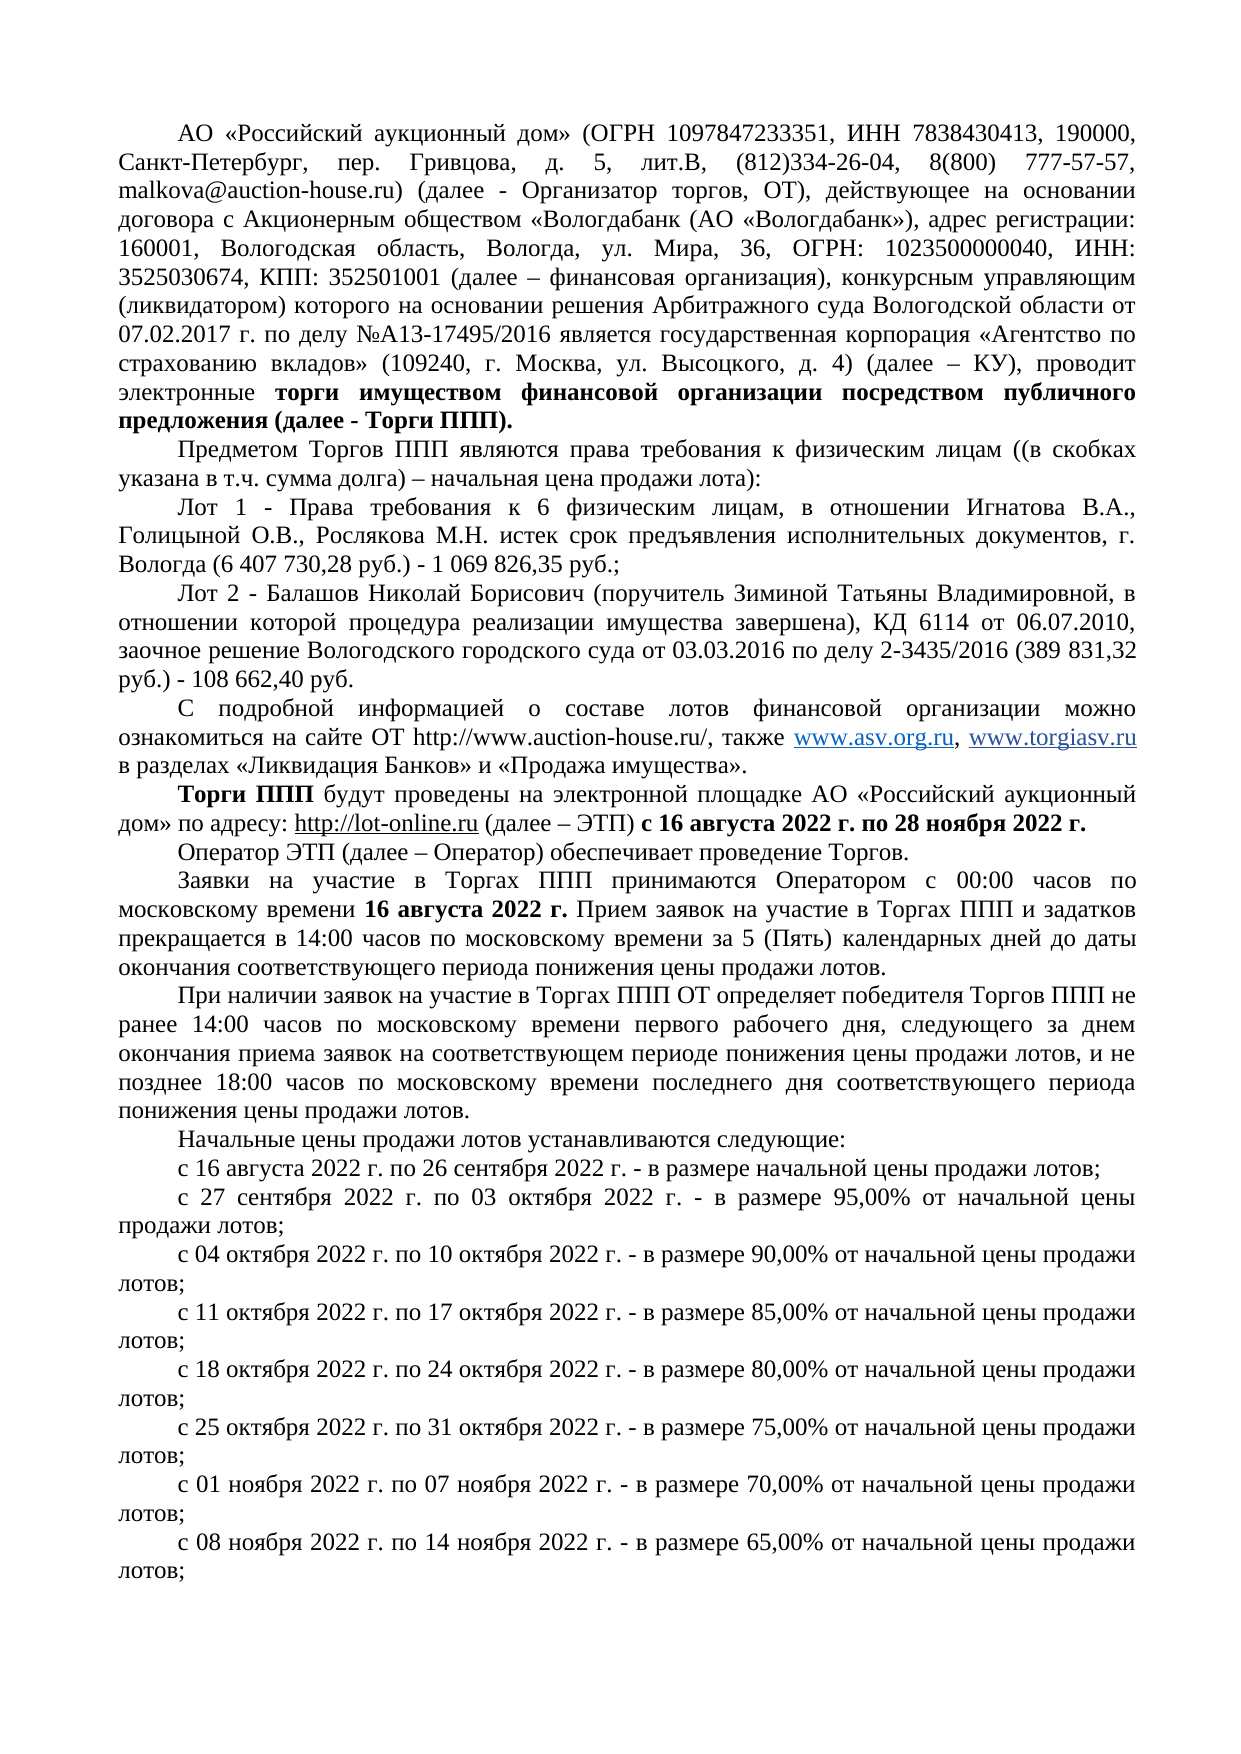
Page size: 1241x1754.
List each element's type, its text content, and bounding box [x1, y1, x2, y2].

text Начальные цены продажи лотов устанавливаются следующие: [118, 1124, 1137, 1153]
text Торги ППП будут проведены на электронной площадке АО «Российский аукционный дом» по адресу: http://lot-online.ru (далее – ЭТП) с 16 августа 2022 г. по 28 ноября 2022 г. [118, 779, 1137, 837]
text Лот 2 - Балашов Николай Борисович (поручитель Зиминой Татьяны Владимировной, в отношении которой процедура реализации имущества завершена), КД 6114 от 06.07.2010, заочное решение Вологодского городского суда от 03.03.2016 по делу 2-3435/2016 (389 831,32 руб.) - 108 662,40 руб. [118, 578, 1137, 693]
text с 08 ноября 2022 г. по 14 ноября 2022 г. - в размере 65,00% от начальной цены продажи лотов; [118, 1527, 1137, 1584]
text с 25 октября 2022 г. по 31 октября 2022 г. - в размере 75,00% от начальной цены продажи лотов; [118, 1412, 1137, 1469]
text Лот 1 - Права требования к 6 физическим лицам, в отношении Игнатова В.А., Голицыной О.В., Рослякова М.Н. истек срок предъявления исполнительных документов, г. Вологда (6 407 730,28 руб.) - 1 069 826,35 руб.; [118, 492, 1137, 578]
text Оператор ЭТП (далее – Оператор) обеспечивает проведение Торгов. [118, 837, 1137, 866]
text с 18 октября 2022 г. по 24 октября 2022 г. - в размере 80,00% от начальной цены продажи лотов; [118, 1354, 1137, 1412]
text Заявки на участие в Торгах ППП принимаются Оператором с 00:00 часов по московскому времени 16 августа 2022 г. Прием заявок на участие в Торгах ППП и задатков прекращается в 14:00 часов по московскому времени за 5 (Пять) календарных дней до даты окончания соответствующего периода понижения цены продажи лотов. [118, 866, 1137, 981]
text с 16 августа 2022 г. по 26 сентября 2022 г. - в размере начальной цены продажи лотов; [118, 1153, 1137, 1182]
text С подробной информацией о составе лотов финансовой организации можно ознакомиться на сайте ОТ http://www.auction-house.ru/, также www.asv.org.ru, www.torgiasv.ru в разделах «Ликвидация Банков» и «Продажа имущества». [118, 693, 1137, 779]
text При наличии заявок на участие в Торгах ППП ОТ определяет победителя Торгов ППП не ранее 14:00 часов по московскому времени первого рабочего дня, следующего за днем окончания приема заявок на соответствующем периоде понижения цены продажи лотов, и не позднее 18:00 часов по московскому времени последнего дня соответствующего периода понижения цены продажи лотов. [118, 981, 1137, 1124]
text АО «Российский аукционный дом» (ОГРН 1097847233351, ИНН 7838430413, 190000, Санкт-Петербург, пер. Гривцова, д. 5, лит.В, (812)334-26-04, 8(800) 777-57-57, malkova@auction-house.ru) (далее - Организатор торгов, ОТ), действующее на основании договора с Акционерным обществом «Вологдабанк (АО «Вологдабанк»), адрес регистрации: 160001, Вологодская область, Вологда, ул. Мира, 36, ОГРН: 1023500000040, ИНН: 3525030674, КПП: 352501001 (далее – финансовая организация), конкурсным управляющим (ликвидатором) которого на основании решения Арбитражного суда Вологодской области от 07.02.2017 г. по делу №А13-17495/2016 является государственная корпорация «Агентство по страхованию вкладов» (109240, г. Москва, ул. Высоцкого, д. 4) (далее – КУ), проводит электронные торги имуществом финансовой организации посредством публичного предложения (далее - Торги ППП). [118, 118, 1137, 434]
text Предметом Торгов ППП являются права требования к физическим лицам ((в скобках указана в т.ч. сумма долга) – начальная цена продажи лота): [118, 434, 1137, 492]
text с 01 ноября 2022 г. по 07 ноября 2022 г. - в размере 70,00% от начальной цены продажи лотов; [118, 1469, 1137, 1527]
text с 27 сентября 2022 г. по 03 октября 2022 г. - в размере 95,00% от начальной цены продажи лотов; [118, 1182, 1137, 1239]
text с 04 октября 2022 г. по 10 октября 2022 г. - в размере 90,00% от начальной цены продажи лотов; [118, 1239, 1137, 1297]
text с 11 октября 2022 г. по 17 октября 2022 г. - в размере 85,00% от начальной цены продажи лотов; [118, 1297, 1137, 1354]
